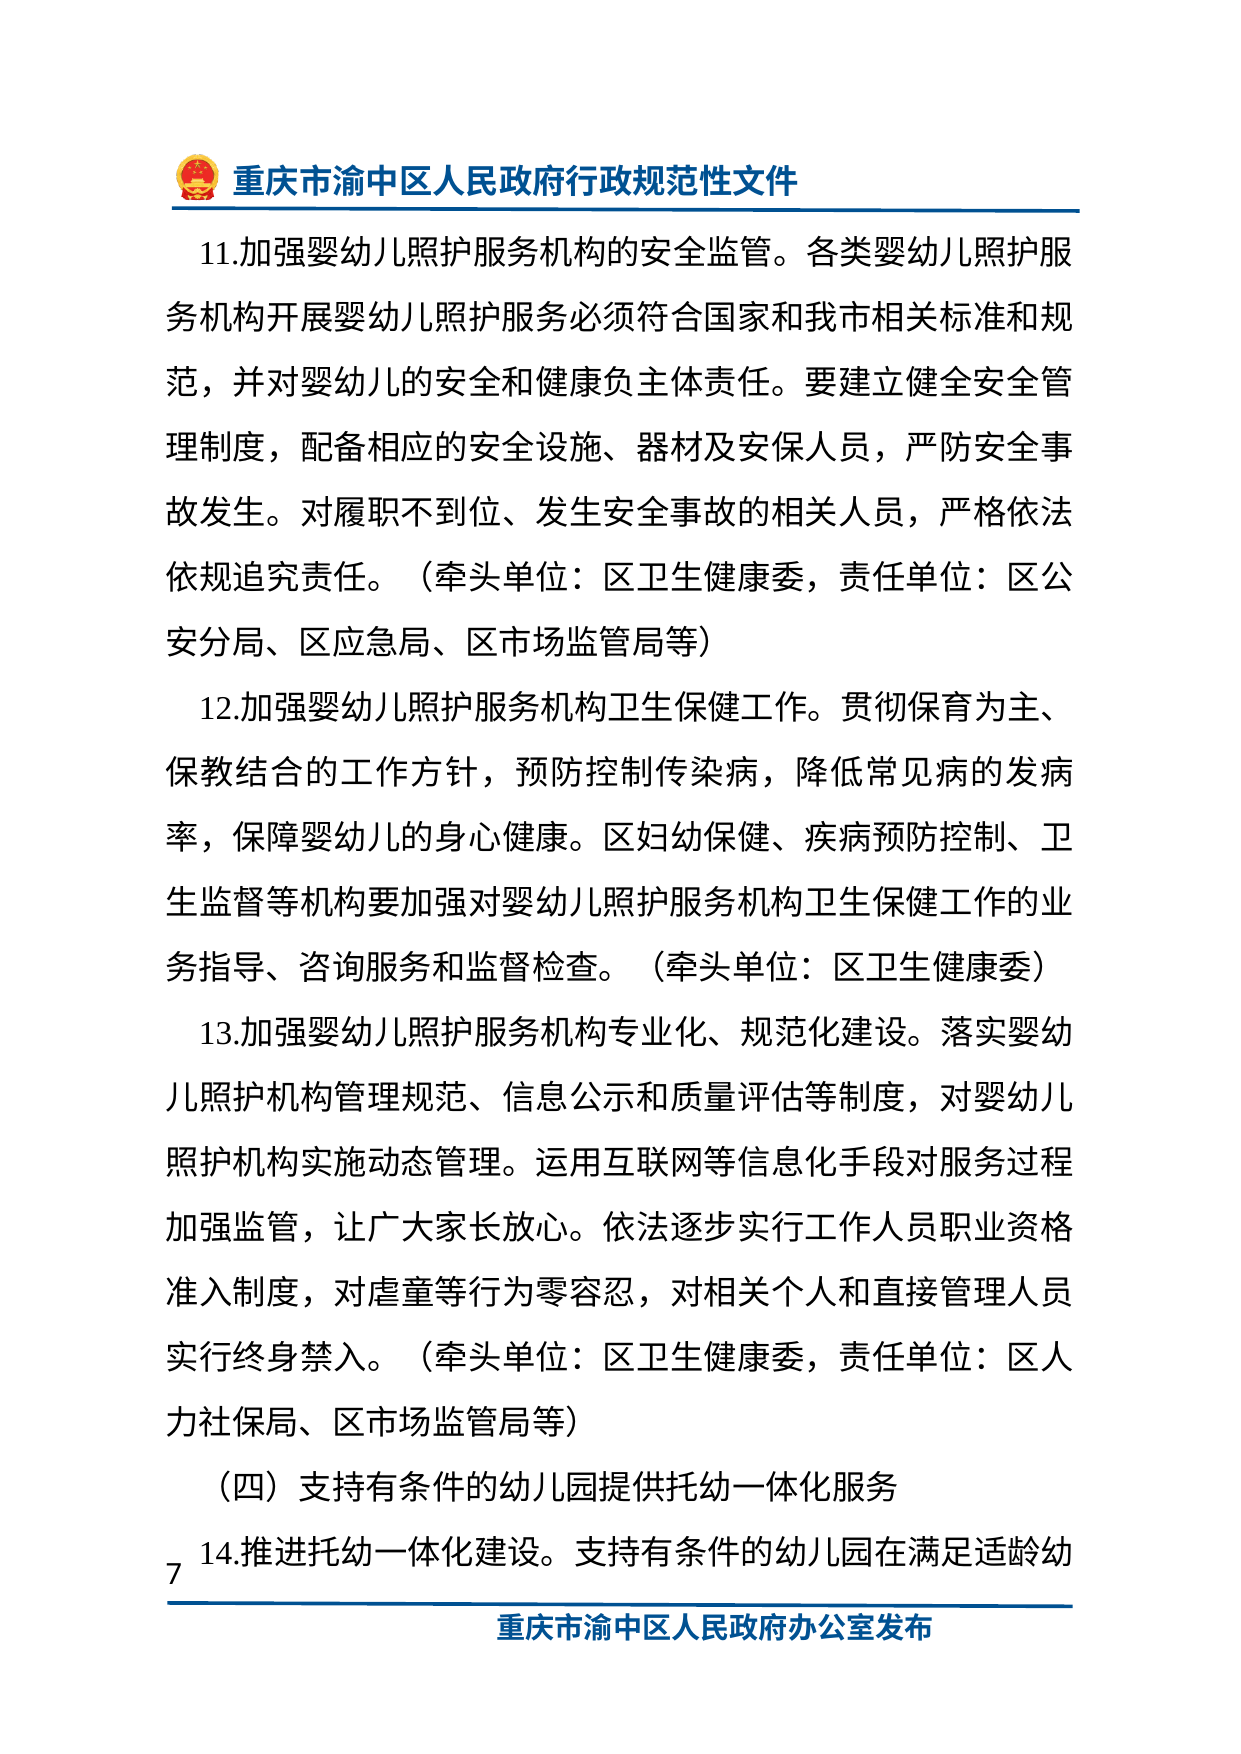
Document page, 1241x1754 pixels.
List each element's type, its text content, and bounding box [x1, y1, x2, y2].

text 11.加强婴幼儿照护服务机构的安全监管。各类婴幼儿照护服务机构开展婴幼儿照护服务必须符合国家和我市相关标准和规范，并对婴幼儿的安全和健康负主体责任。要建立健全安全管理制度，配备相应的安全设施、器材及安保人员，严防安全事故发生。对履职不到位、发生安全事故的相关人员，严格依法依规追究责任。（牵头单位：区卫生健康委，责任单位：区公安分局、区应急局、区市场监管局等） [165, 217, 1075, 672]
text 13.加强婴幼儿照护服务机构专业化、规范化建设。落实婴幼儿照护机构管理规范、信息公示和质量评估等制度，对婴幼儿照护机构实施动态管理。运用互联网等信息化手段对服务过程加强监管，让广大家长放心。依法逐步实行工作人员职业资格准入制度，对虐童等行为零容忍，对相关个人和直接管理人员实行终身禁入。（牵头单位：区卫生健康委，责任单位：区人力社保局、区市场监管局等） [165, 997, 1075, 1452]
picture [172, 152, 219, 200]
text （四）支持有条件的幼儿园提供托幼一体化服务 [165, 1452, 1075, 1517]
text 12.加强婴幼儿照护服务机构卫生保健工作。贯彻保育为主、保教结合的工作方针，预防控制传染病，降低常见病的发病率，保障婴幼儿的身心健康。区妇幼保健、疾病预防控制、卫生监督等机构要加强对婴幼儿照护服务机构卫生保健工作的业务指导、咨询服务和监督检查。（牵头单位：区卫生健康委） [165, 672, 1075, 997]
